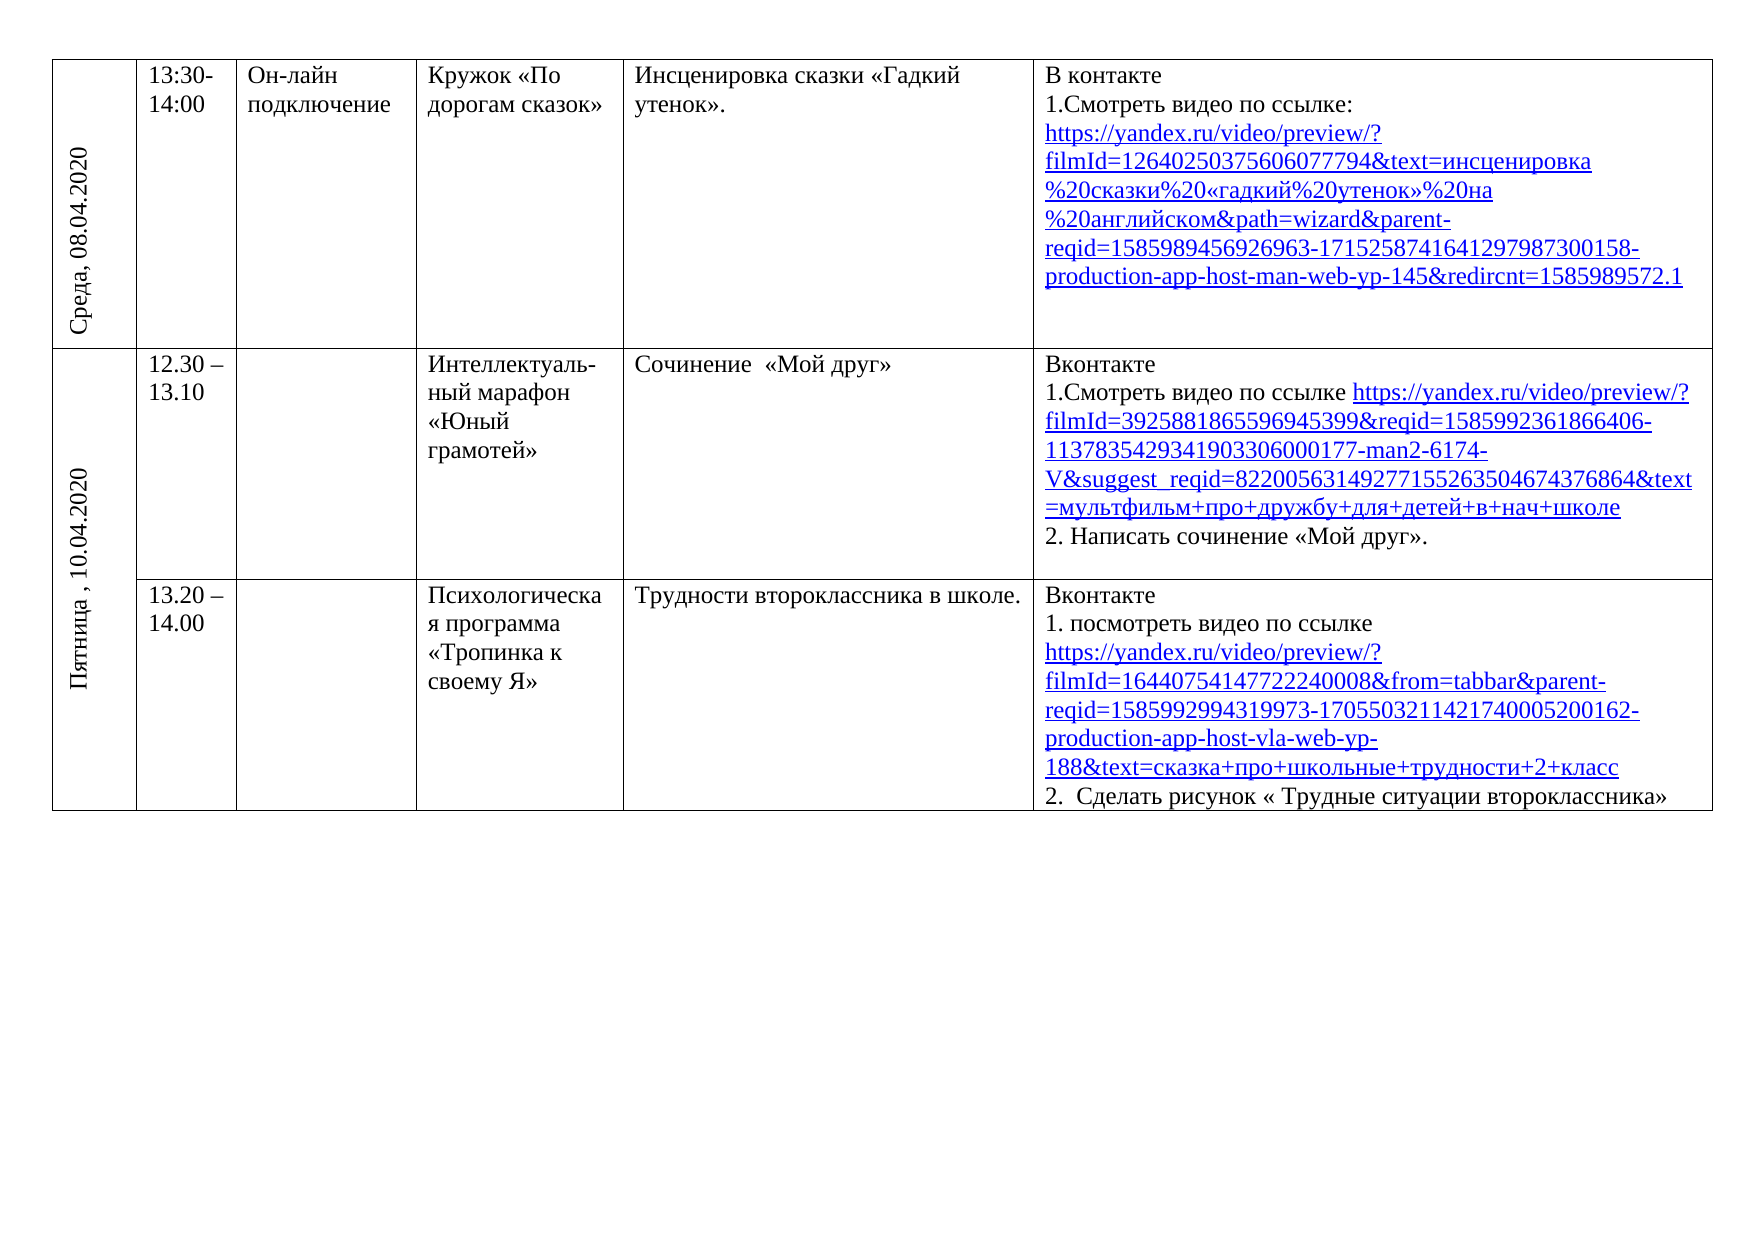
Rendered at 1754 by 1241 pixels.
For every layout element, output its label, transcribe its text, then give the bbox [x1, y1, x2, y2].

table_cell Инсценировка сказки «Гадкий утенок». [624, 60, 1033, 348]
table_cell Сочинение «Мой друг» [624, 349, 1033, 579]
table_cell Трудности второклассника в школе. [624, 580, 1033, 810]
table_cell В контакте 1.Смотреть видео по ссылке: https://yandex.ru/video/preview/?filmId=12640250375606077794&text=инсценировка%20сказки%20«гадкий%20утенок»%20на%20английском&path=wizard&parent-reqid=1585989456926963-1715258741641297987300158-production-app-host-man-web-yp-145&redircnt=1585989572.1 [1034, 60, 1712, 348]
table_cell [237, 580, 416, 810]
table_cell 13.20 – 14.00 [137, 580, 236, 810]
table_cell Среда, 08.04.2020 [53, 60, 136, 348]
table_cell 13:30-14:00 [137, 60, 236, 348]
table_cell Пятница , 10.04.2020 [53, 349, 136, 810]
table_cell Вконтакте 1.Смотреть видео по ссылке https://yandex.ru/video/preview/?filmId=3925881865596945399&reqid=1585992361866406-1137835429341903306000177-man2-6174-V&suggest_reqid=82200563149277155263504674376864&text=мультфильм+про+дружбу+для+детей+в+нач+школе 2. Написать сочинение «Мой друг». [1034, 349, 1712, 579]
table_cell [237, 349, 416, 579]
table_cell Кружок «По дорогам сказок» [417, 60, 623, 348]
table_cell Вконтакте 1. посмотреть видео по ссылке https://yandex.ru/video/preview/?filmId=16440754147722240008&from=tabbar&parent-reqid=1585992994319973-1705503211421740005200162-production-app-host-vla-web-yp-188&text=сказка+про+школьные+трудности+2+класс 2. Сделать рисунок « Трудные ситуации второклассника» [1034, 580, 1712, 810]
table_cell Психологическая программа «Тропинка к своему Я» [417, 580, 623, 810]
table_cell Он-лайн подключение [237, 60, 416, 348]
table_cell 12.30 – 13.10 [137, 349, 236, 579]
table_cell Интеллектуаль-ный марафон «Юный грамотей» [417, 349, 623, 579]
